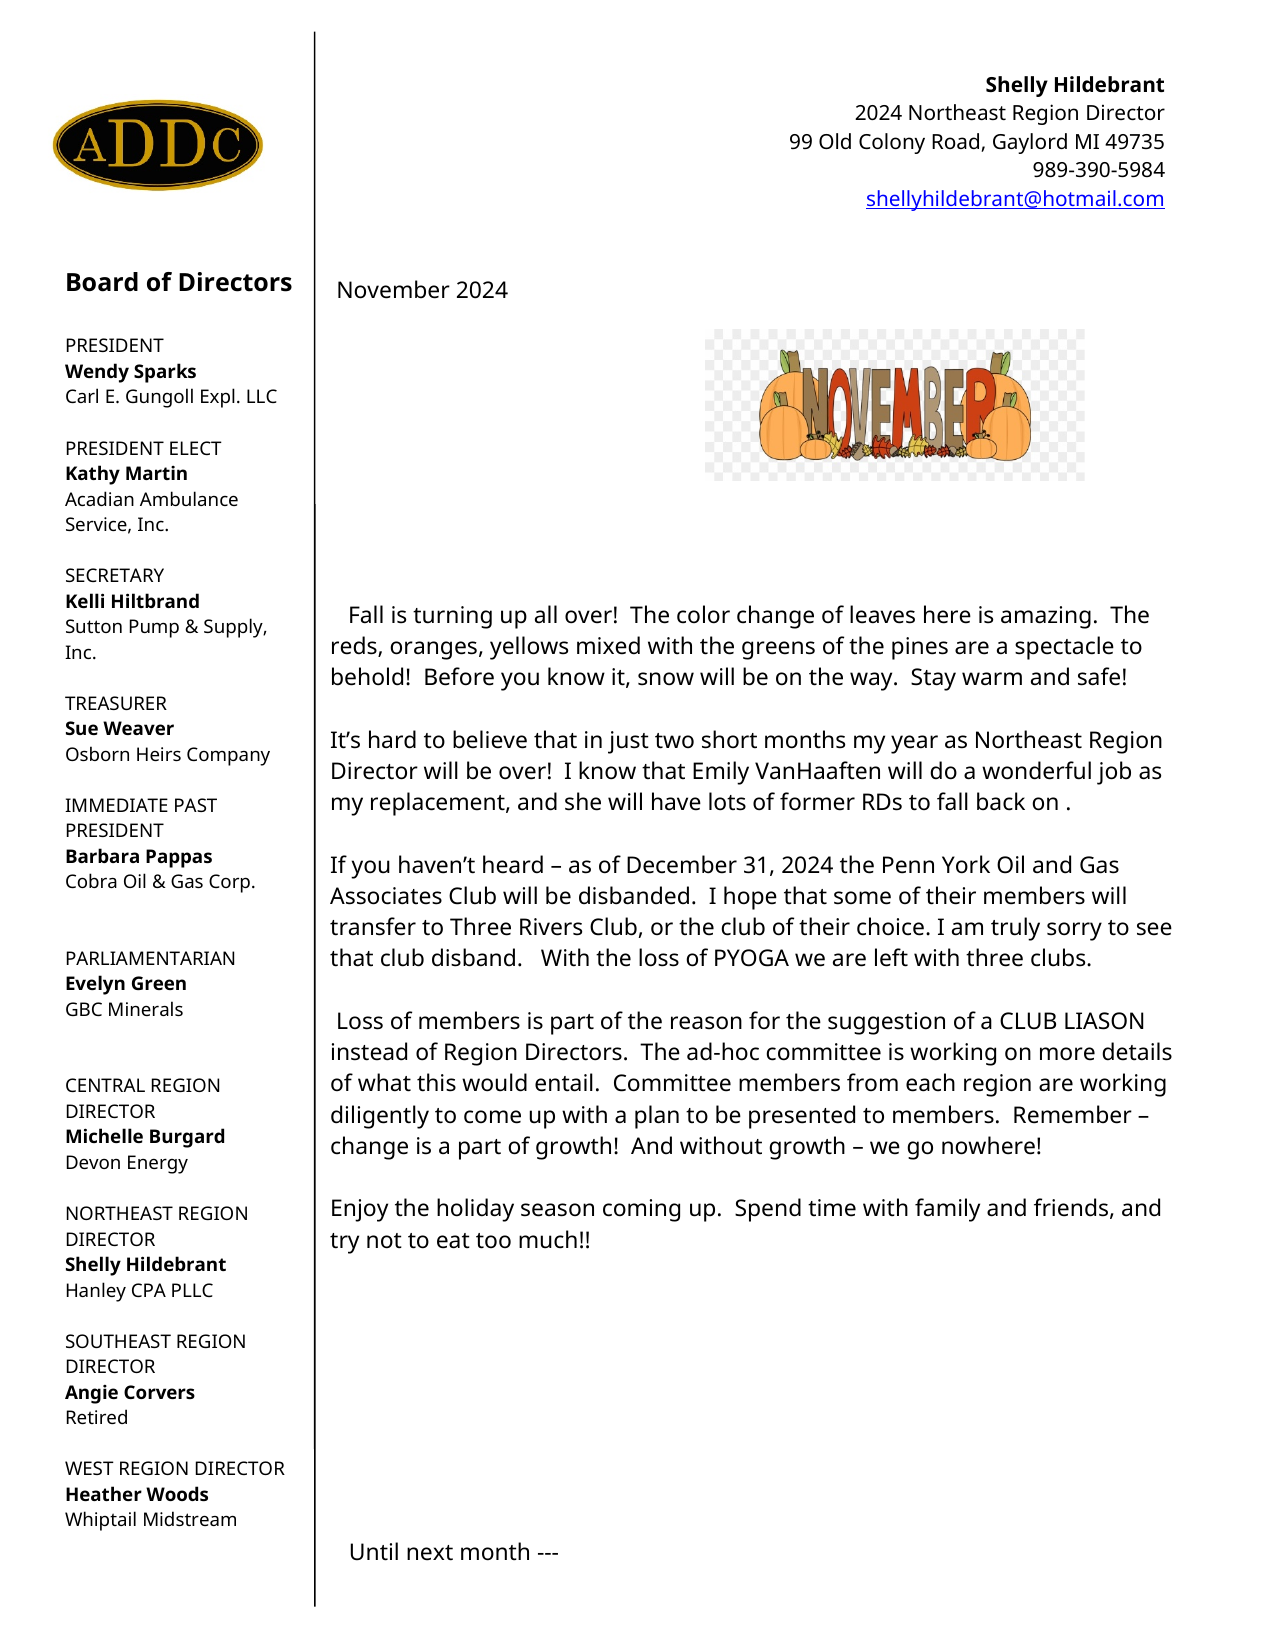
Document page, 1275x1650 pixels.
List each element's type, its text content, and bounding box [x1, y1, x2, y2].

picture [705, 329, 1085, 481]
text Enjoy the holiday season coming up. Spend time with family and friends, and try not to eat too much!! [330, 1192, 1174, 1255]
picture [46, 94, 268, 194]
text Fall is turning up all over! The color change of leaves here is amazing. The reds, oranges, yellows mixed with the greens of the pines are a spectacle to behold! Before you know it, snow will be on the way. Stay warm and safe! [330, 599, 1174, 692]
text Loss of members is part of the reason for the suggestion of a CLUB LIASON instead of Region Directors. The ad-hoc committee is working on more details of what this would entail. Committee members from each region are working diligently to come up with a plan to be presented to members. Remember – change is a part of growth! And without growth – we go nowhere! [330, 1005, 1174, 1161]
text November 2024 [330, 274, 1174, 305]
text Until next month --- [349, 1536, 1174, 1567]
text If you haven’t heard – as of December 31, 2024 the Penn York Oil and Gas Associates Club will be disbanded. I hope that some of their members will transfer to Three Rivers Club, or the club of their choice. I am truly sorry to see that club disband. With the loss of PYOGA we are left with three clubs. [330, 849, 1174, 974]
text It’s hard to believe that in just two short months my year as Northeast Region Director will be over! I know that Emily VanHaaften will do a wonderful job as my replacement, and she will have lots of former RDs to fall back on . [330, 724, 1174, 817]
